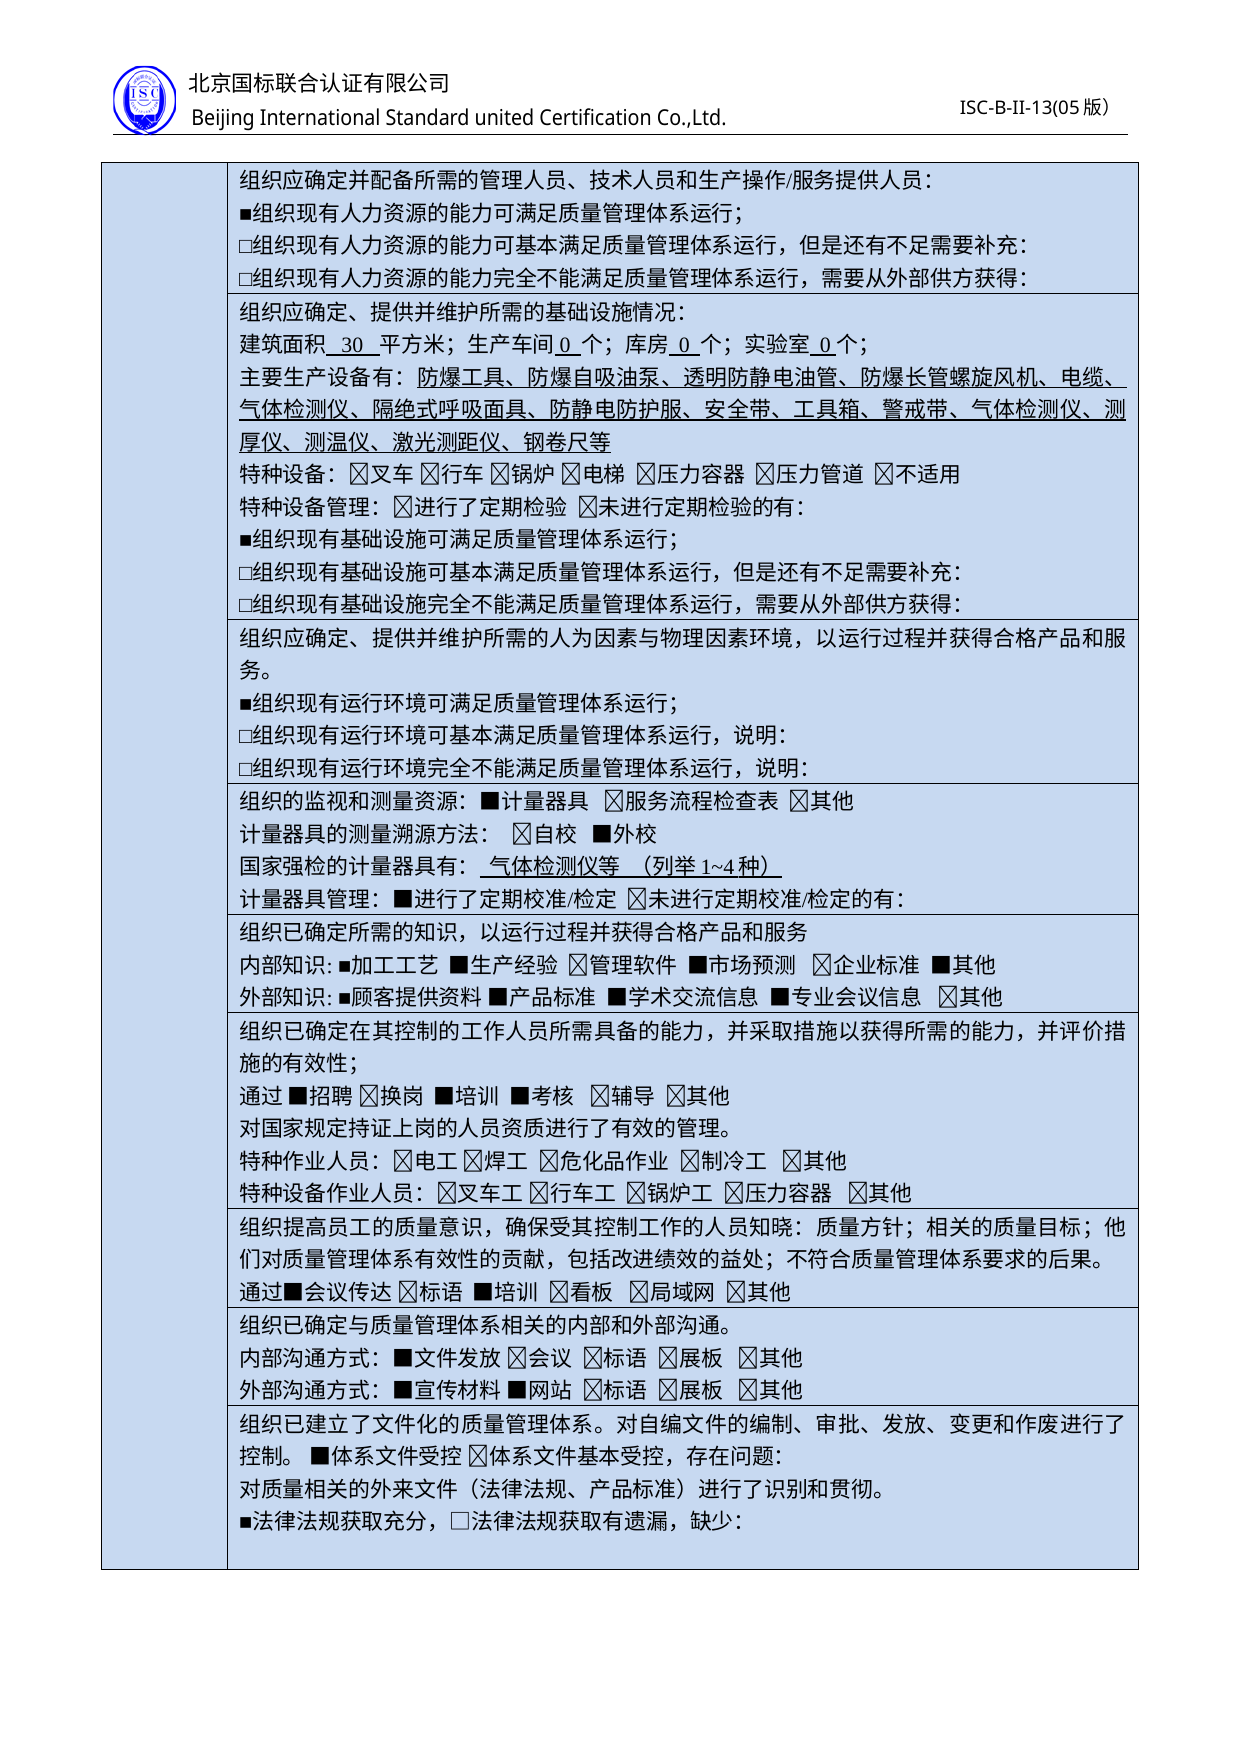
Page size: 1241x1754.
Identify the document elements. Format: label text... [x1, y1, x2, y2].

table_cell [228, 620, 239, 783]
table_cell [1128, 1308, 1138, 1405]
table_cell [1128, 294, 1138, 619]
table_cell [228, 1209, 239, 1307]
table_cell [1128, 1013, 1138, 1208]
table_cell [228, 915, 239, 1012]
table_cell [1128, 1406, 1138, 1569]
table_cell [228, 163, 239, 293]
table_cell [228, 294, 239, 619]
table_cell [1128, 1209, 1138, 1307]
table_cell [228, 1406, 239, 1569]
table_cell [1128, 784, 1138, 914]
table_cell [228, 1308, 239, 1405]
table_cell 支持 [102, 163, 227, 1569]
picture [112, 65, 176, 134]
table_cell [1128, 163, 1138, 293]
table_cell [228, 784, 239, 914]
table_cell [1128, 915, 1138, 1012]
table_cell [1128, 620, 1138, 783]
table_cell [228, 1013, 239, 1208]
